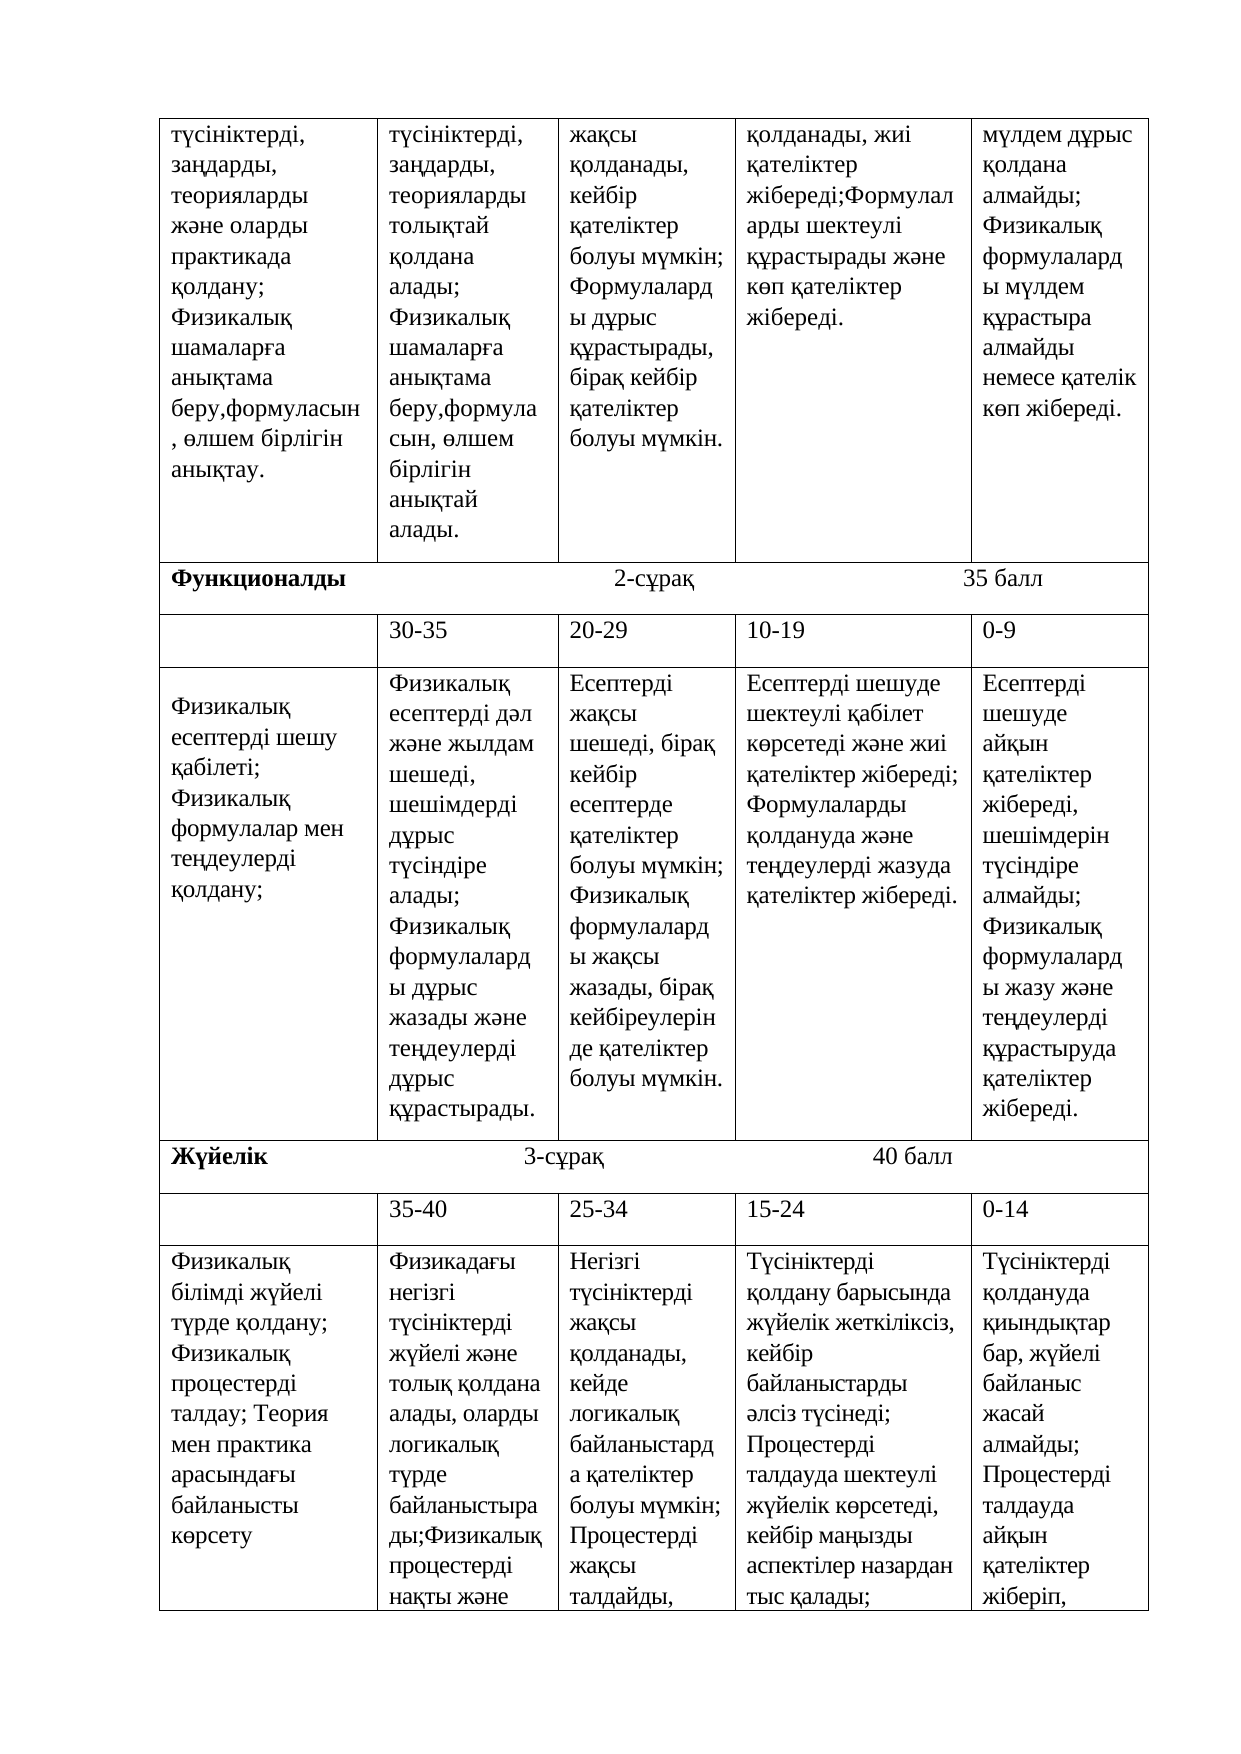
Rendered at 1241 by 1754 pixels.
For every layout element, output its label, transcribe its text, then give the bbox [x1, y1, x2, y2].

table_cell 10-19 [736, 615, 971, 667]
table_cell Есептерді шешуде шектеулі қабілет көрсетеді және жиі қателіктер жібереді; Формулаларды қолдануда және теңдеулерді жазуда қателіктер жібереді. [736, 668, 971, 1140]
table_cell 0-14 [972, 1194, 1148, 1245]
table_cell [160, 615, 377, 667]
table_cell Функционалды 2-сұрақ 35 балл [160, 563, 1148, 614]
table_cell Есептерді шешуде айқын қателіктер жібереді, шешімдерін түсіндіре алмайды; Физикалық формулаларды жазу және теңдеулерді құрастыруда қателіктер жібереді. [972, 668, 1148, 1140]
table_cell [559, 119, 735, 562]
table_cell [736, 1246, 971, 1610]
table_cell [559, 1246, 735, 1610]
table_cell 15-24 [736, 1194, 971, 1245]
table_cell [378, 119, 558, 562]
table_cell 25-34 [559, 1194, 735, 1245]
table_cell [736, 119, 971, 562]
table_cell Физикалық есептерді шешу қабілеті; Физикалық формулалар мен теңдеулерді қолдану; [160, 668, 377, 1140]
table_cell Жүйелік 3-сұрақ 40 балл [160, 1141, 1148, 1193]
table_cell 35-40 [378, 1194, 558, 1245]
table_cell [378, 1246, 558, 1610]
table_cell Физикалық есептерді дәл және жылдам шешеді, шешімдерді дұрыс түсіндіре алады; Физикалық формулаларды дұрыс жазады және теңдеулерді дұрыс құрастырады. [378, 668, 558, 1140]
table_cell 20-29 [559, 615, 735, 667]
table_cell 0-9 [972, 615, 1148, 667]
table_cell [972, 1246, 1148, 1610]
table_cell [972, 119, 1148, 562]
table_cell [160, 1194, 377, 1245]
table_cell 30-35 [378, 615, 558, 667]
table_cell Есептерді жақсы шешеді, бірақ кейбір есептерде қателіктер болуы мүмкін; Физикалық формулаларды жақсы жазады, бірақ кейбіреулерінде қателіктер болуы мүмкін. [559, 668, 735, 1140]
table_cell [160, 119, 377, 562]
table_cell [160, 1246, 377, 1610]
